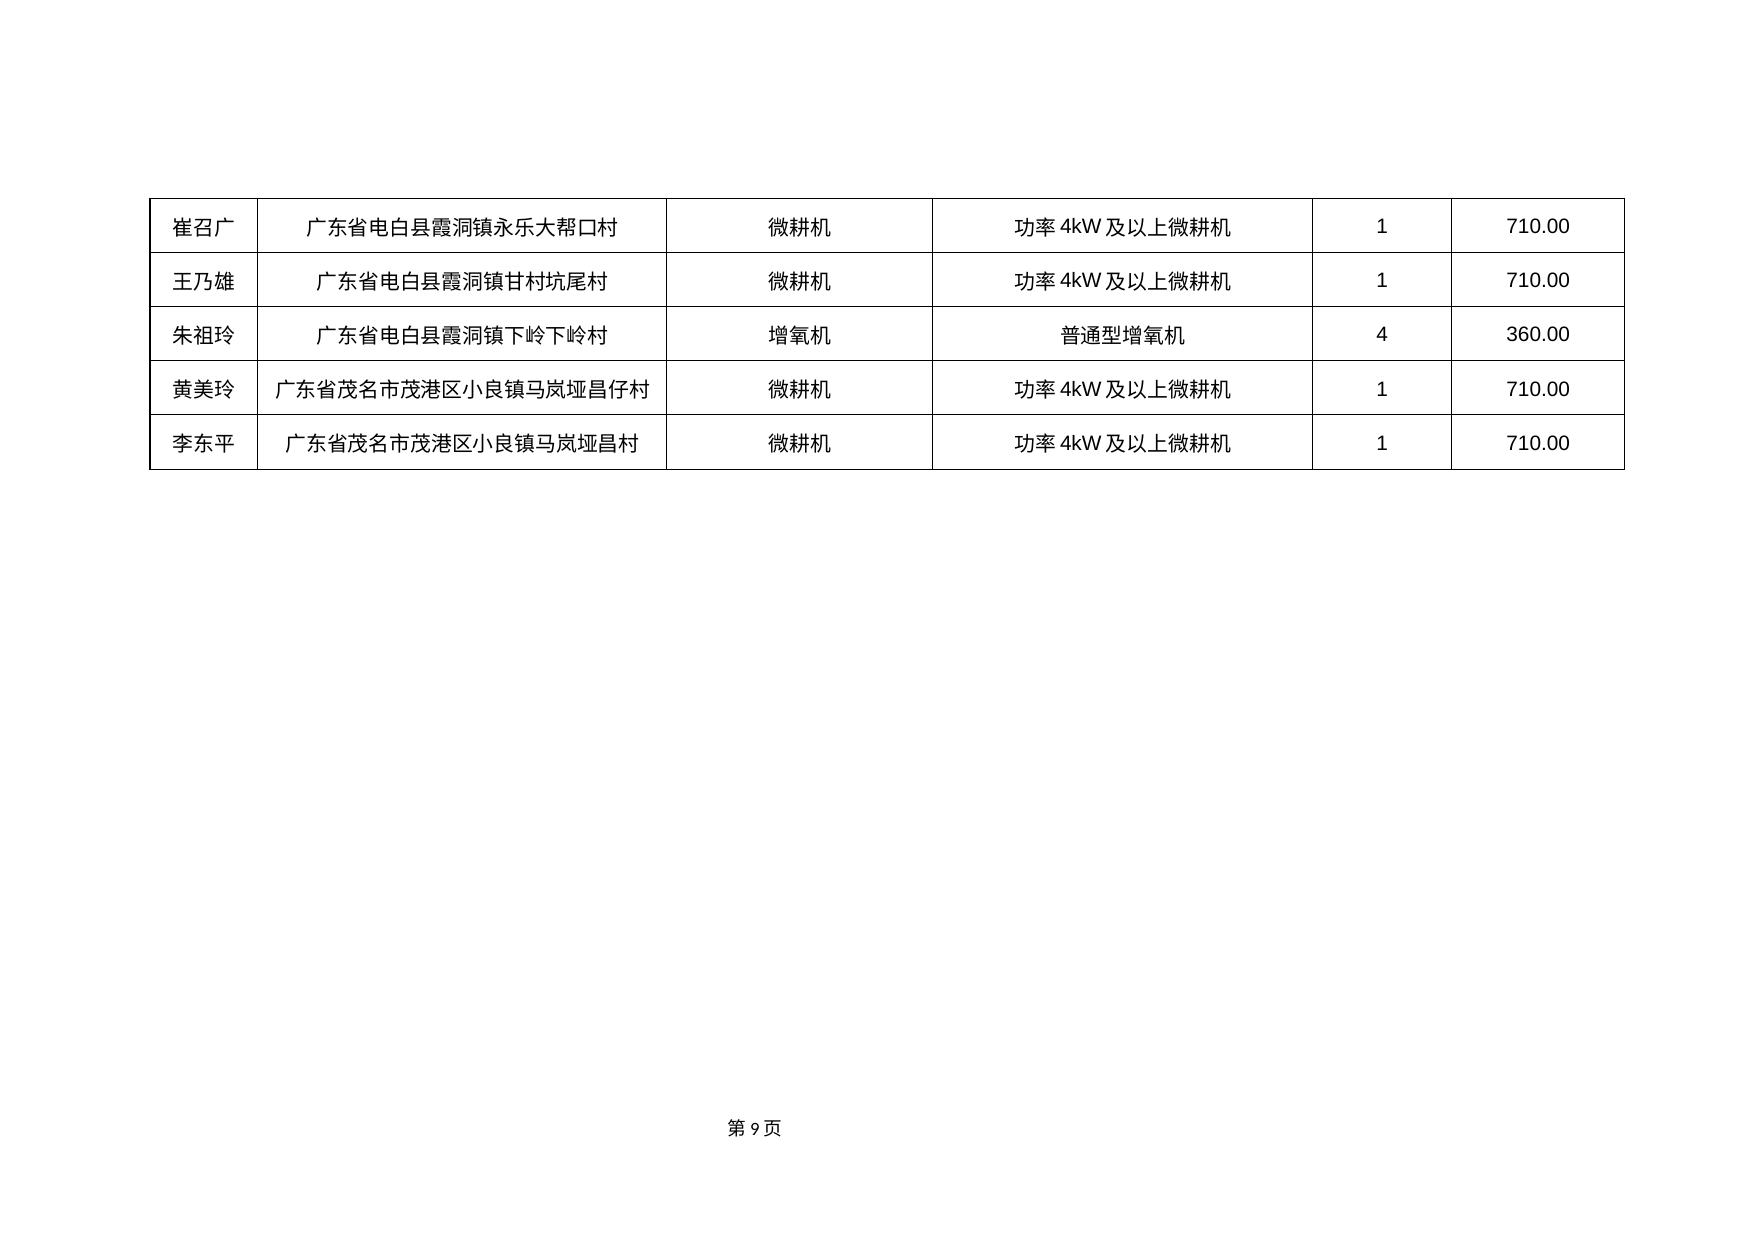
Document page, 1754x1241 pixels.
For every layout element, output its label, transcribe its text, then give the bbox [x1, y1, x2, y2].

table_cell 增氧机 [667, 307, 932, 360]
table_cell 微耕机 [667, 415, 932, 468]
table_cell 4 [1313, 307, 1451, 360]
table_cell 1 [1313, 415, 1451, 468]
table_cell 黄美玲 [151, 361, 257, 414]
table_cell 360.00 [1452, 307, 1624, 360]
table_cell 微耕机 [667, 199, 932, 252]
table_cell 广东省电白县霞洞镇永乐大帮口村 [258, 199, 666, 252]
table_cell 710.00 [1452, 415, 1624, 468]
table_cell 1 [1313, 361, 1451, 414]
table_cell 功率4kW及以上微耕机 [933, 415, 1312, 468]
table_cell 王乃雄 [151, 253, 257, 306]
table_cell 1 [1313, 253, 1451, 306]
table_cell 1 [1313, 199, 1451, 252]
table_cell 710.00 [1452, 199, 1624, 252]
table_cell 广东省电白县霞洞镇甘村坑尾村 [258, 253, 666, 306]
table_cell 朱祖玲 [151, 307, 257, 360]
table_cell 普通型增氧机 [933, 307, 1312, 360]
table_cell 功率4kW及以上微耕机 [933, 253, 1312, 306]
table_cell 功率4kW及以上微耕机 [933, 361, 1312, 414]
table_cell 崔召广 [151, 199, 257, 252]
table_cell 李东平 [151, 415, 257, 468]
table_cell 功率4kW及以上微耕机 [933, 199, 1312, 252]
table_cell 广东省茂名市茂港区小良镇马岚垭昌仔村 [258, 361, 666, 414]
table_cell 微耕机 [667, 253, 932, 306]
table_cell 广东省茂名市茂港区小良镇马岚垭昌村 [258, 415, 666, 468]
table_cell 710.00 [1452, 253, 1624, 306]
table_cell 微耕机 [667, 361, 932, 414]
table_cell 710.00 [1452, 361, 1624, 414]
table_cell 广东省电白县霞洞镇下岭下岭村 [258, 307, 666, 360]
